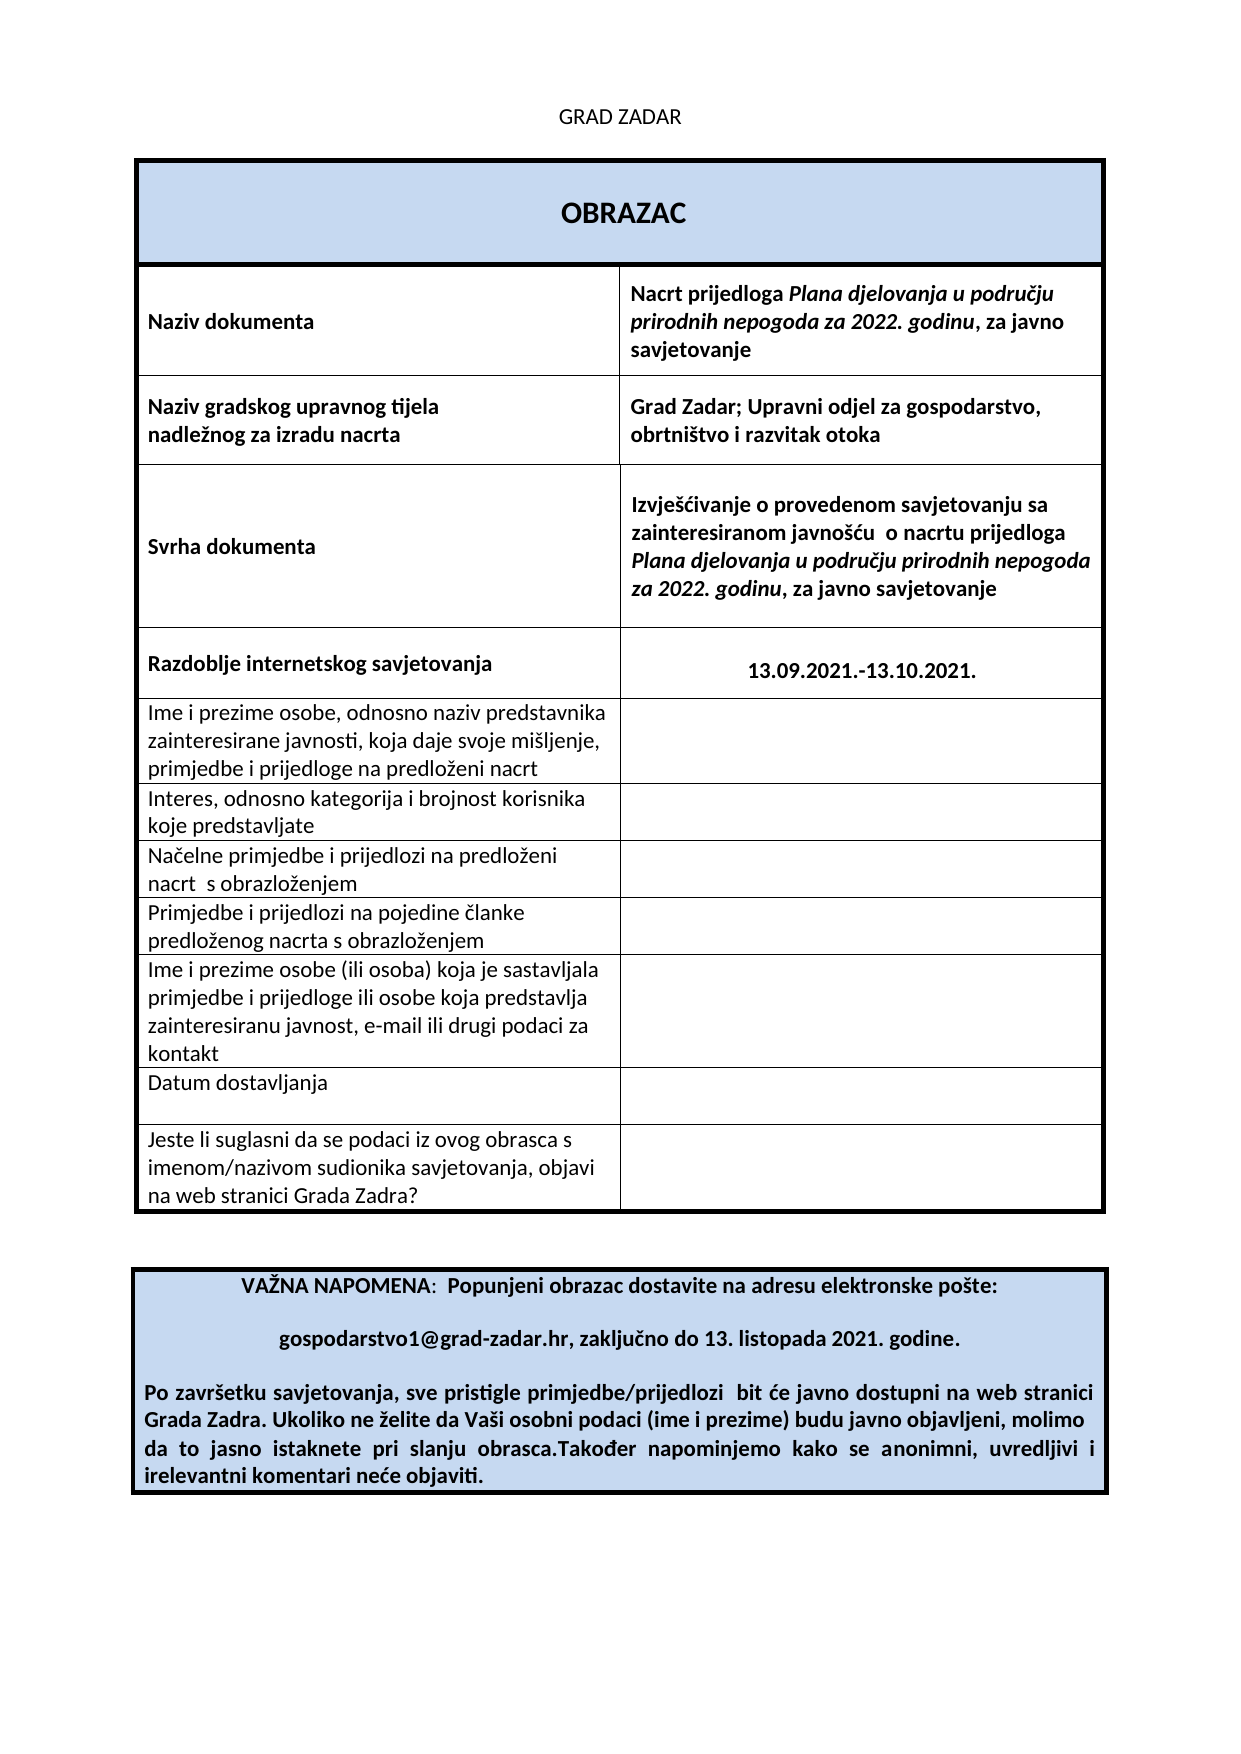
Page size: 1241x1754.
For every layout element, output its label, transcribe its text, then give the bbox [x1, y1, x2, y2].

table_cell Ime i prezime osobe, odnosno naziv predstavnika zainteresirane javnosti, koja daje svoje mišljenje, primjedbe i prijedloge na predloženi nacrt [139, 699, 620, 783]
table_cell Ime i prezime osobe (ili osoba) koja je sastavljala primjedbe i prijedloge ili osobe koja predstavlja zainteresiranu javnost, e-mail ili drugi podaci za kontakt [139, 955, 620, 1067]
table_cell [621, 841, 1101, 897]
table_cell [621, 955, 1101, 1067]
table_cell Svrha dokumenta [139, 465, 620, 627]
table_cell Razdoblje internetskog savjetovanja [139, 628, 620, 697]
table_cell 13.09.2021.-13.10.2021. [621, 628, 1101, 697]
table_cell Jeste li suglasni da se podaci iz ovog obrasca s imenom/nazivom sudionika savjetovanja, objavi na web stranici Grada Zadra? [139, 1125, 620, 1209]
table_cell Načelne primjedbe i prijedlozi na predloženi nacrt s obrazloženjem [139, 841, 620, 897]
table_cell Naziv dokumenta [139, 267, 619, 375]
table_cell [621, 699, 1101, 783]
table_cell [621, 784, 1101, 840]
table_header OBRAZAC [139, 163, 1101, 262]
table_cell [621, 1068, 1101, 1124]
table_cell Interes, odnosno kategorija i brojnost korisnika koje predstavljate [139, 784, 620, 840]
table_cell Izvješćivanje o provedenom savjetovanju sa zainteresiranom javnošću o nacrtu prijedloga Plana djelovanja u području prirodnih nepogoda za 2022. godinu, za javno savjetovanje [621, 465, 1101, 627]
table_header VAŽNA NAPOMENA: Popunjeni obrazac dostavite na adresu elektronske pošte: gospodarstvo1@grad-zadar.hr, zaključno do 13. listopada 2021. godine. Po završetku savjetovanja, sve pristigle primjedbe/prijedlozi bit će javno dostupni na web stranici Grada Zadra. Ukoliko ne želite da Vaši osobni podaci (ime i prezime) budu javno objavljeni, molimo da to jasno istaknete pri slanju obrasca.Također napominjemo kako se anonimni, uvredljivi i irelevantni komentari neće objaviti. [135, 1272, 1104, 1490]
table_cell [621, 898, 1101, 954]
table_cell Grad Zadar; Upravni odjel za gospodarstvo, obrtništvo i razvitak otoka [620, 376, 1101, 464]
table_cell Nacrt prijedloga Plana djelovanja u području prirodnih nepogoda za 2022. godinu, za javno savjetovanje [620, 267, 1101, 375]
table_cell Primjedbe i prijedlozi na pojedine članke predloženog nacrta s obrazloženjem [139, 898, 620, 954]
table_cell Naziv gradskog upravnog tijela nadležnog za izradu nacrta [139, 376, 619, 464]
table_cell Datum dostavljanja [139, 1068, 620, 1124]
table_cell [621, 1125, 1101, 1209]
